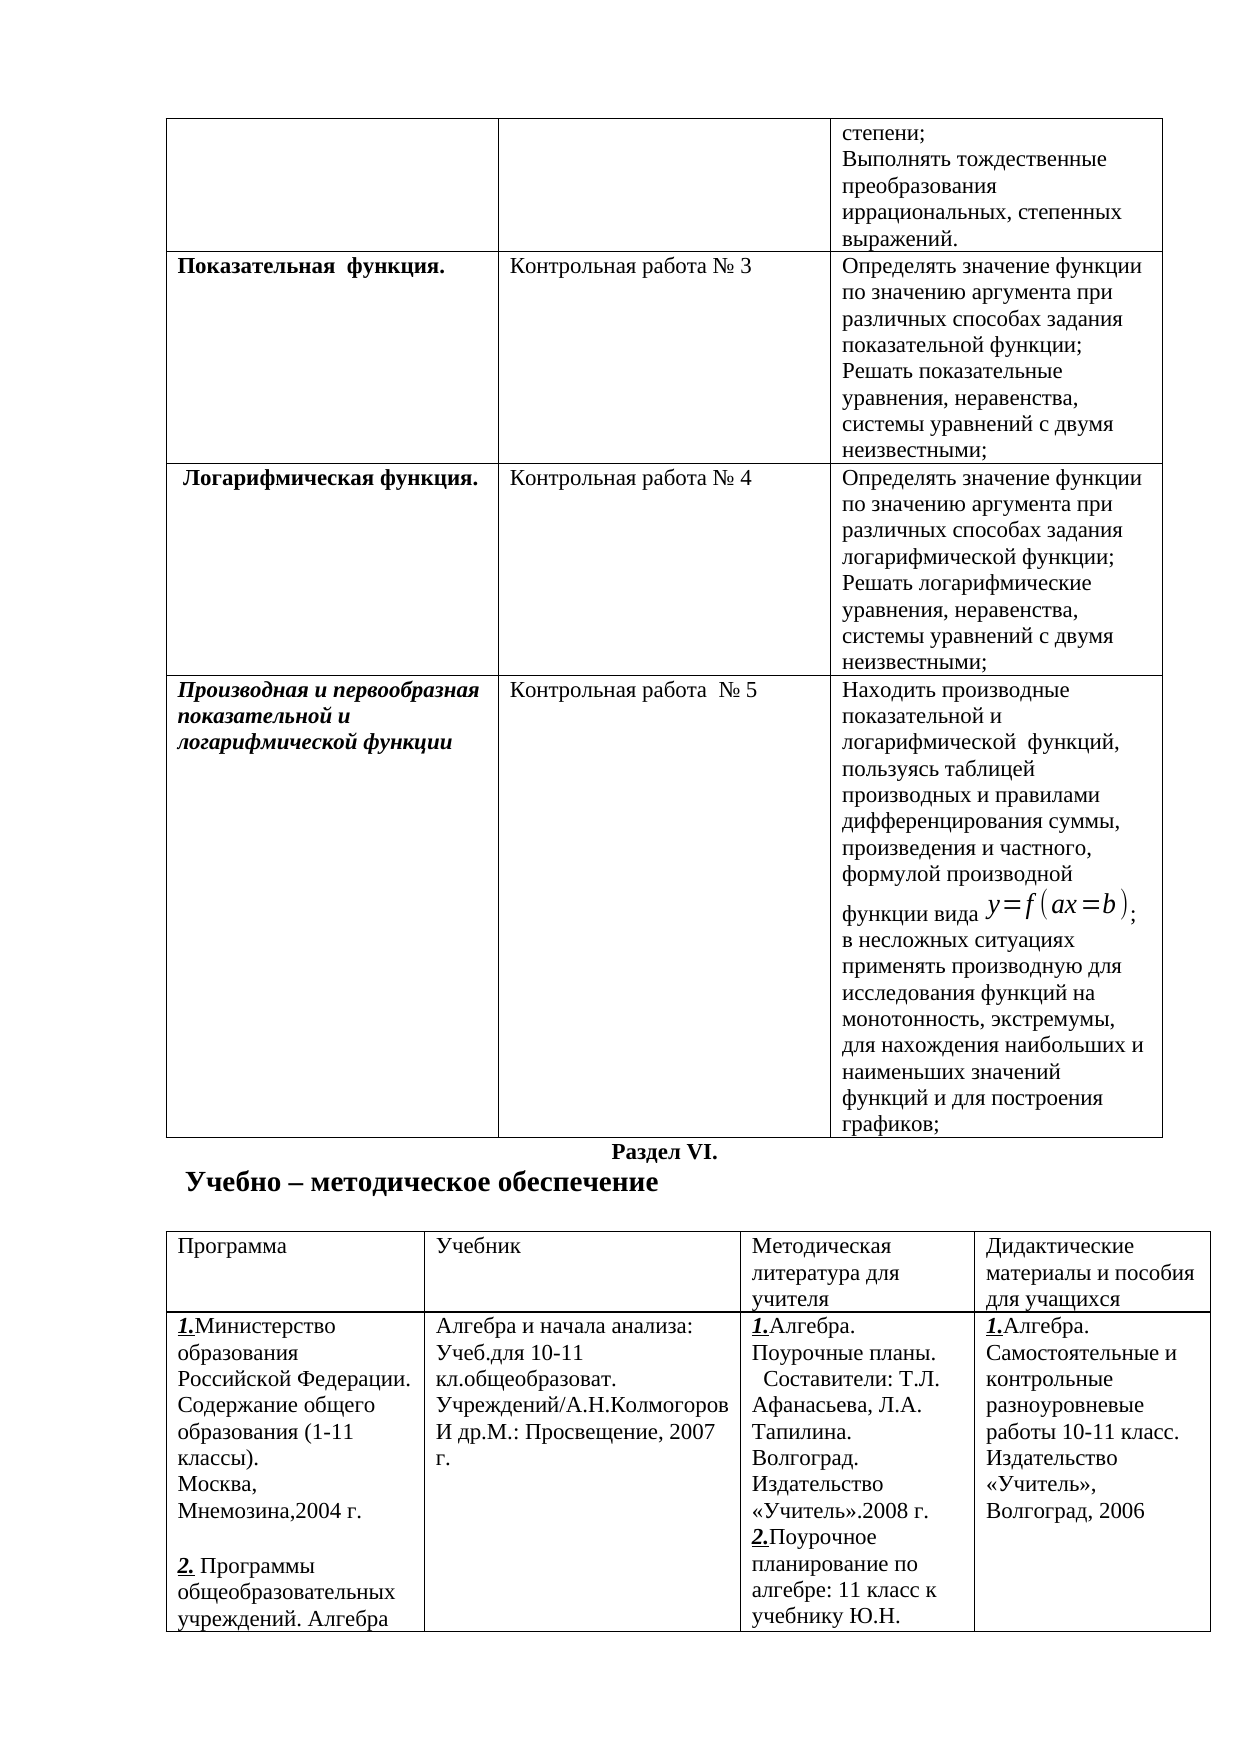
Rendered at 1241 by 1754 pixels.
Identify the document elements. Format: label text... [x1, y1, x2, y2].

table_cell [167, 1313, 424, 1631]
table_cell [425, 1313, 740, 1631]
table_header Дидактические материалы и пособия для учащихся [975, 1232, 1210, 1311]
text Раздел VI. [177, 1138, 1152, 1164]
table_cell Производная и первообразная показательной и логарифмической функции [167, 676, 498, 1137]
table_cell Определять значение функции по значению аргумента при различных способах задания показательной функции; Решать показательные уравнения, неравенства, системы уравнений с двумя неизвестными; [831, 252, 1162, 463]
table_header Программа [167, 1232, 424, 1311]
table_cell Находить производные показательной и логарифмической функций, пользуясь таблицей производных и правилами дифференцирования суммы, произведения и частного, формулой производной функции вида ; в несложных ситуациях применять производную для исследования функций на монотонность, экстремумы, для нахождения наибольших и наименьших значений функций и для построения графиков; [831, 676, 1162, 1137]
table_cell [831, 119, 1162, 251]
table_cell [167, 119, 498, 251]
table_cell Определять значение функции по значению аргумента при различных способах задания логарифмической функции; Решать логарифмические уравнения, неравенства, системы уравнений с двумя неизвестными; [831, 464, 1162, 675]
table_header Учебник [425, 1232, 740, 1311]
table_header Методическая литература для учителя [741, 1232, 974, 1311]
table_cell Контрольная работа № 5 [499, 676, 830, 1137]
table_cell Контрольная работа № 4 [499, 464, 830, 675]
table_cell Логарифмическая функция. [167, 464, 498, 675]
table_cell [741, 1313, 974, 1631]
table_cell Контрольная работа № 3 [499, 252, 830, 463]
table_cell Показательная функция. [167, 252, 498, 463]
text Учебно – методическое обеспечение [177, 1164, 1152, 1198]
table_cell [499, 119, 830, 251]
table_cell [975, 1313, 1210, 1631]
